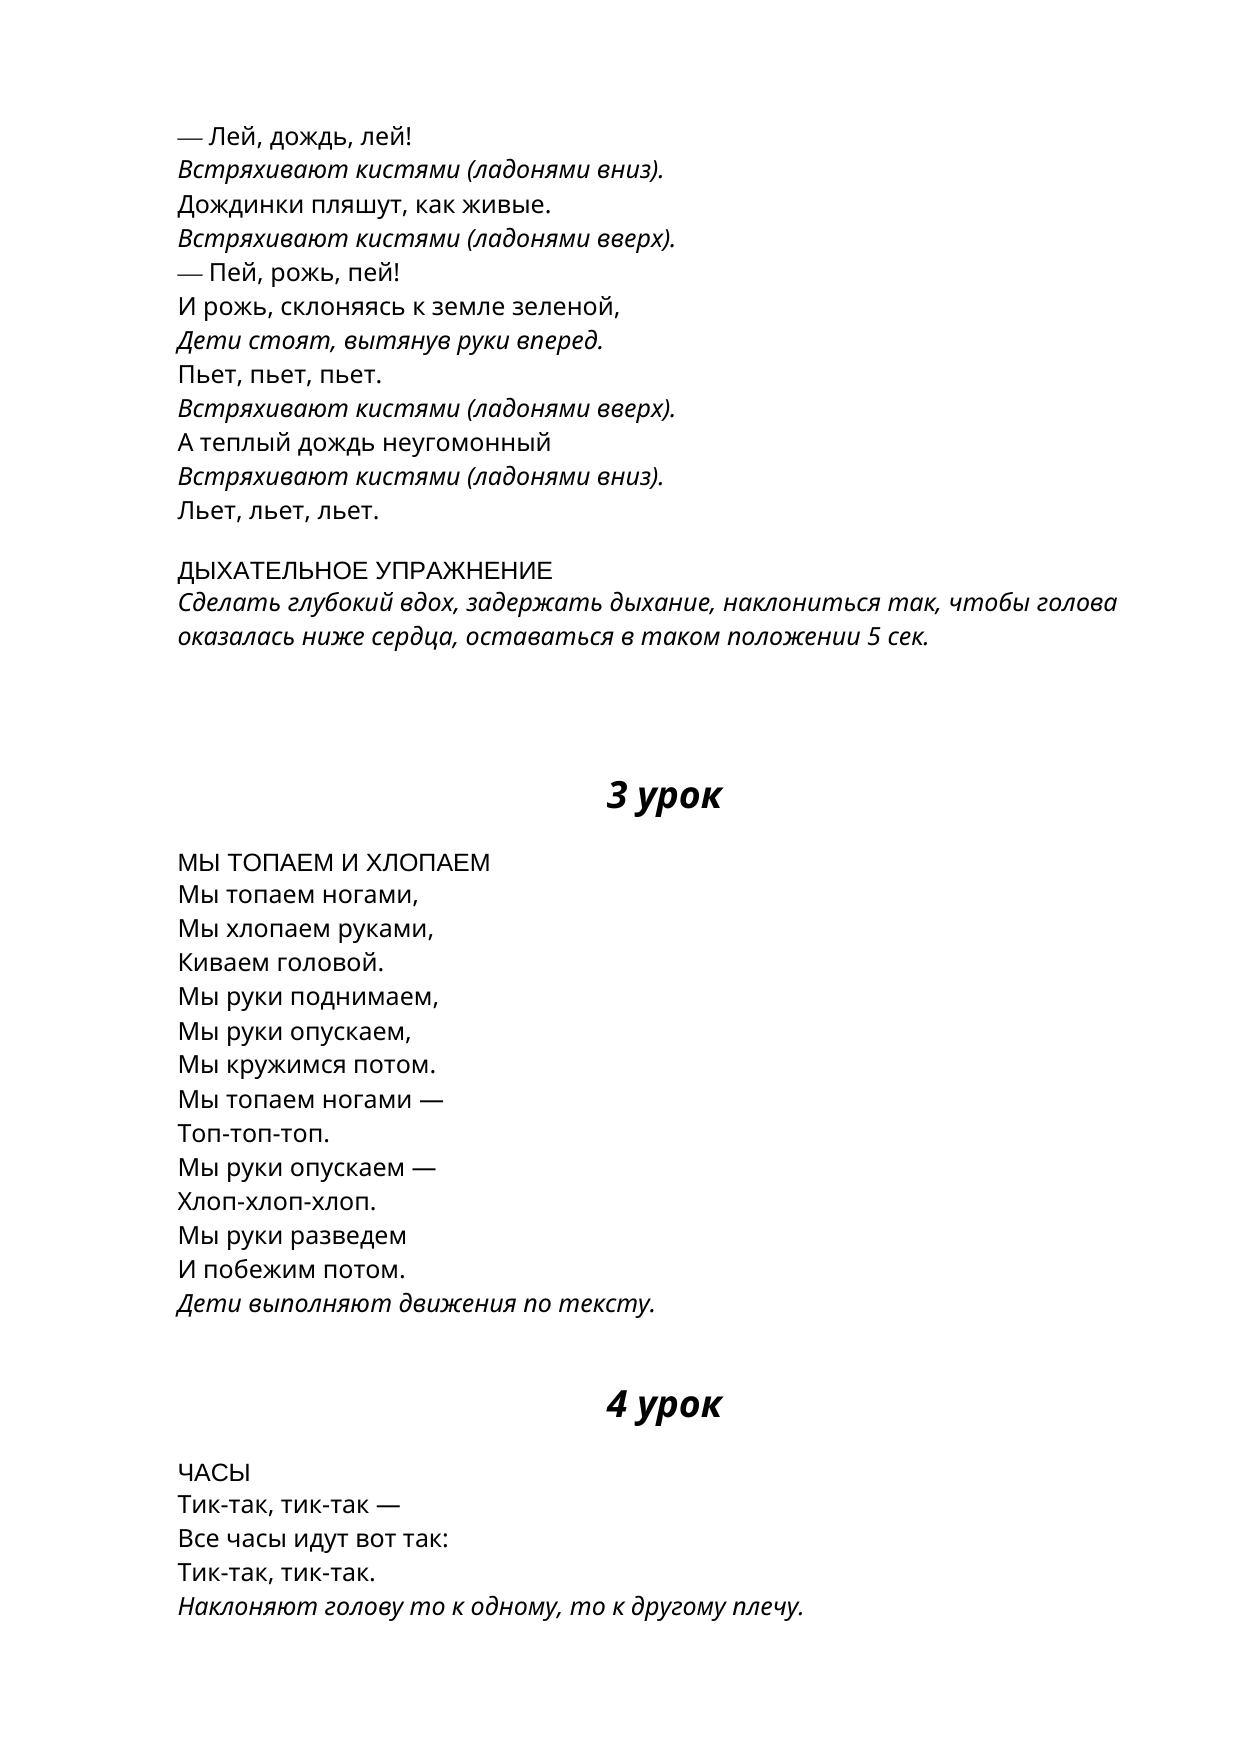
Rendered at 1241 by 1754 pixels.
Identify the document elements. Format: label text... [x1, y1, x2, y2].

text Мы руки опускаем — [177, 1149, 1152, 1183]
text И побежим потом. [177, 1252, 1152, 1286]
text Льет, льет, льет. [177, 493, 1152, 527]
text ЧАСЫ [177, 1458, 1152, 1487]
text Дождинки пляшут, как живые. [177, 186, 1152, 220]
text Наклоняют голову то к одному, то к другому плечу. [177, 1589, 1152, 1623]
text Встряхивают кистями (ладонями вверх). [177, 220, 1152, 254]
text Тик-так, тик-так. [177, 1555, 1152, 1589]
text Встряхивают кистями (ладонями вниз). [177, 152, 1152, 186]
text Мы топаем ногами, [177, 877, 1152, 911]
text Тик-так, тик-так — [177, 1487, 1152, 1521]
text Встряхивают кистями (ладонями вниз). [177, 459, 1152, 493]
text Встряхивают кистями (ладонями вверх). [177, 391, 1152, 425]
text Все часы идут вот так: [177, 1521, 1152, 1555]
text 3 урок [177, 768, 1152, 819]
text Топ-топ-топ. [177, 1115, 1152, 1149]
text Мы кружимся потом. [177, 1047, 1152, 1081]
text Мы руки поднимаем, [177, 979, 1152, 1013]
text Пьет, пьет, пьет. [177, 357, 1152, 391]
text — Лей, дождь, лей! [177, 118, 1152, 152]
text Мы топаем ногами — [177, 1081, 1152, 1115]
text Киваем головой. [177, 945, 1152, 979]
text Сделать глубокий вдох, задержать дыхание, наклониться так, чтобы голова оказалась ниже сердца, оставаться в таком положении 5 сек. [177, 584, 1152, 652]
text Хлоп-хлоп-хлоп. [177, 1183, 1152, 1217]
text А теплый дождь неугомонный [177, 425, 1152, 459]
text Мы руки опускаем, [177, 1013, 1152, 1047]
text — Пей, рожь, пей! [177, 254, 1152, 288]
text Мы руки разведем [177, 1217, 1152, 1252]
text 4 урок [177, 1378, 1152, 1429]
text И рожь, склоняясь к земле зеленой, [177, 288, 1152, 322]
text МЫ ТОПАЕМ И ХЛОПАЕМ [177, 848, 1152, 877]
text Дети стоят, вытянув руки вперед. [177, 322, 1152, 357]
text ДЫХАТЕЛЬНОЕ УПРАЖНЕНИЕ [177, 556, 1152, 584]
text Дети выполняют движения по тексту. [177, 1286, 1152, 1320]
text Мы хлопаем руками, [177, 911, 1152, 945]
